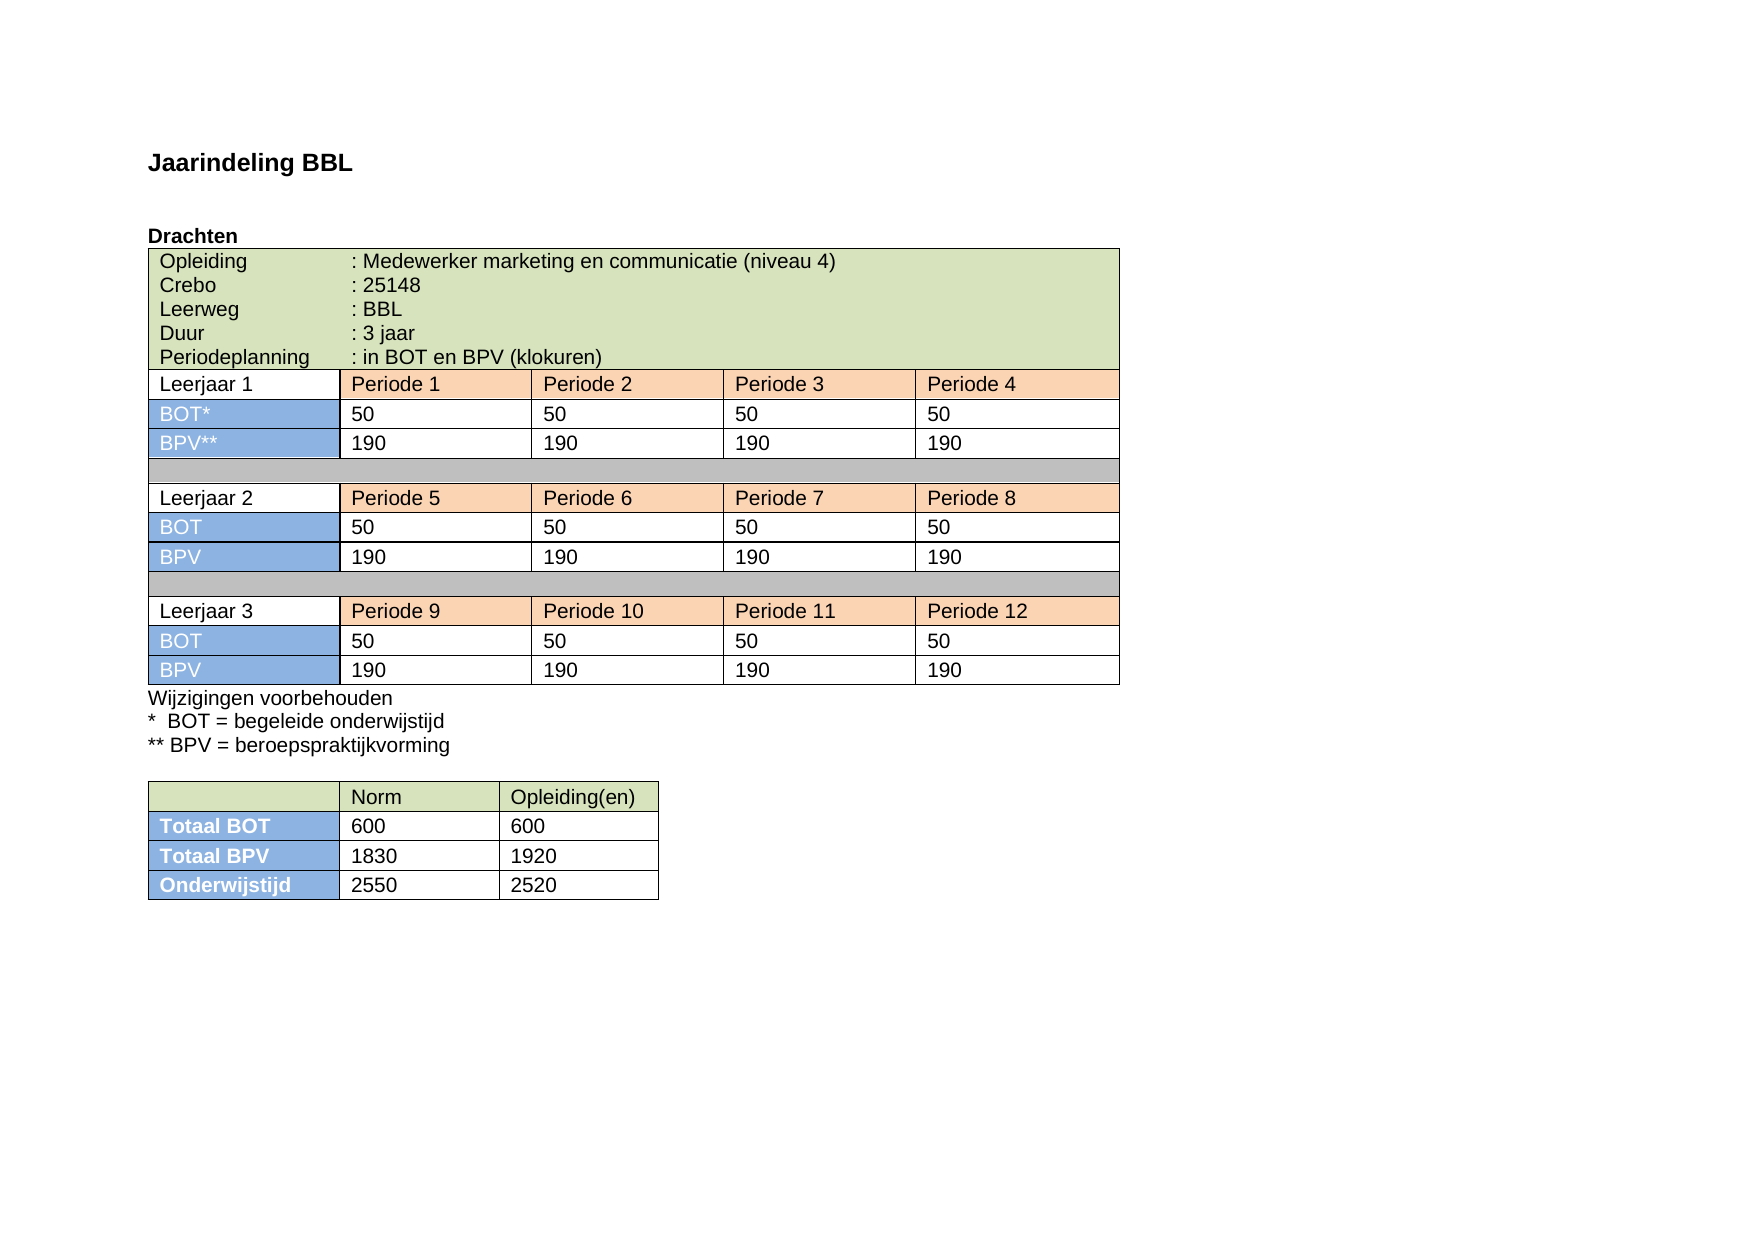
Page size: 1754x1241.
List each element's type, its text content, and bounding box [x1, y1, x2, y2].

table_cell Leerjaar 2 [149, 484, 339, 512]
table_cell 50 [532, 400, 723, 428]
table_cell Periode 5 [341, 484, 531, 512]
table_cell 190 [916, 543, 1119, 571]
table_header Norm [340, 782, 499, 811]
table_cell [149, 572, 1119, 596]
table_cell BOT* [149, 400, 339, 428]
table_cell Leerjaar 1 [149, 370, 339, 398]
table_cell BPV [149, 543, 339, 571]
table_cell 50 [724, 513, 915, 541]
table_cell 50 [916, 513, 1119, 541]
table_cell 50 [916, 400, 1119, 428]
table_header Opleiding(en) [500, 782, 658, 811]
table_cell BPV [149, 656, 339, 684]
table_cell 190 [724, 429, 915, 457]
table_cell 190 [341, 656, 531, 684]
table_cell Totaal BPV [149, 841, 339, 870]
table_cell 50 [341, 400, 531, 428]
table_cell 190 [341, 429, 531, 457]
table_cell 2550 [340, 871, 499, 899]
table_header Opleiding Crebo Leerweg Duur Periodeplanning [149, 249, 340, 369]
table_cell 600 [500, 812, 658, 840]
table_header : Medewerker marketing en communicatie (niveau 4) : 25148 : BBL : 3 jaar : in BOT en BPV (klokuren) [340, 249, 1119, 369]
table_cell 1830 [340, 841, 499, 870]
text Wijzigingen voorbehouden [148, 685, 1606, 709]
text Jaarindeling BBL [148, 148, 1606, 176]
table_cell Periode 2 [532, 370, 723, 398]
table_cell 190 [916, 429, 1119, 457]
table_cell 1920 [500, 841, 658, 870]
text * BOT = begeleide onderwijstijd [148, 709, 1606, 733]
table_cell 50 [341, 626, 531, 655]
table_cell [149, 459, 1119, 482]
table_cell Totaal BOT [149, 812, 339, 840]
table_cell BOT [149, 513, 339, 541]
table_cell 190 [916, 656, 1119, 684]
table_cell BOT [149, 626, 339, 655]
table_header [149, 782, 339, 811]
table_cell 50 [341, 513, 531, 541]
text Drachten [148, 224, 1606, 248]
table_cell Periode 6 [532, 484, 723, 512]
table_cell 50 [916, 626, 1119, 655]
table_cell 50 [724, 626, 915, 655]
table_cell Periode 9 [341, 597, 531, 625]
table_cell 190 [532, 543, 723, 571]
table_cell Periode 3 [724, 370, 915, 398]
table_cell 50 [532, 513, 723, 541]
table_cell Onderwijstijd [149, 871, 339, 899]
text ** BPV = beroepspraktijkvorming [148, 733, 1606, 757]
table_cell 2520 [500, 871, 658, 899]
table_cell Leerjaar 3 [149, 597, 339, 625]
table_cell 190 [341, 543, 531, 571]
table_cell 600 [340, 812, 499, 840]
table_cell 190 [724, 656, 915, 684]
table_cell 50 [724, 400, 915, 428]
table_cell Periode 4 [916, 370, 1119, 398]
table_cell Periode 8 [916, 484, 1119, 512]
table_cell 190 [532, 429, 723, 457]
table_cell Periode 11 [724, 597, 915, 625]
table_cell 50 [532, 626, 723, 655]
table_cell Periode 12 [916, 597, 1119, 625]
table_cell Periode 7 [724, 484, 915, 512]
table_cell BPV** [149, 429, 339, 457]
table_cell 190 [724, 543, 915, 571]
table_cell 190 [532, 656, 723, 684]
table_cell Periode 10 [532, 597, 723, 625]
table_cell Periode 1 [341, 370, 531, 398]
